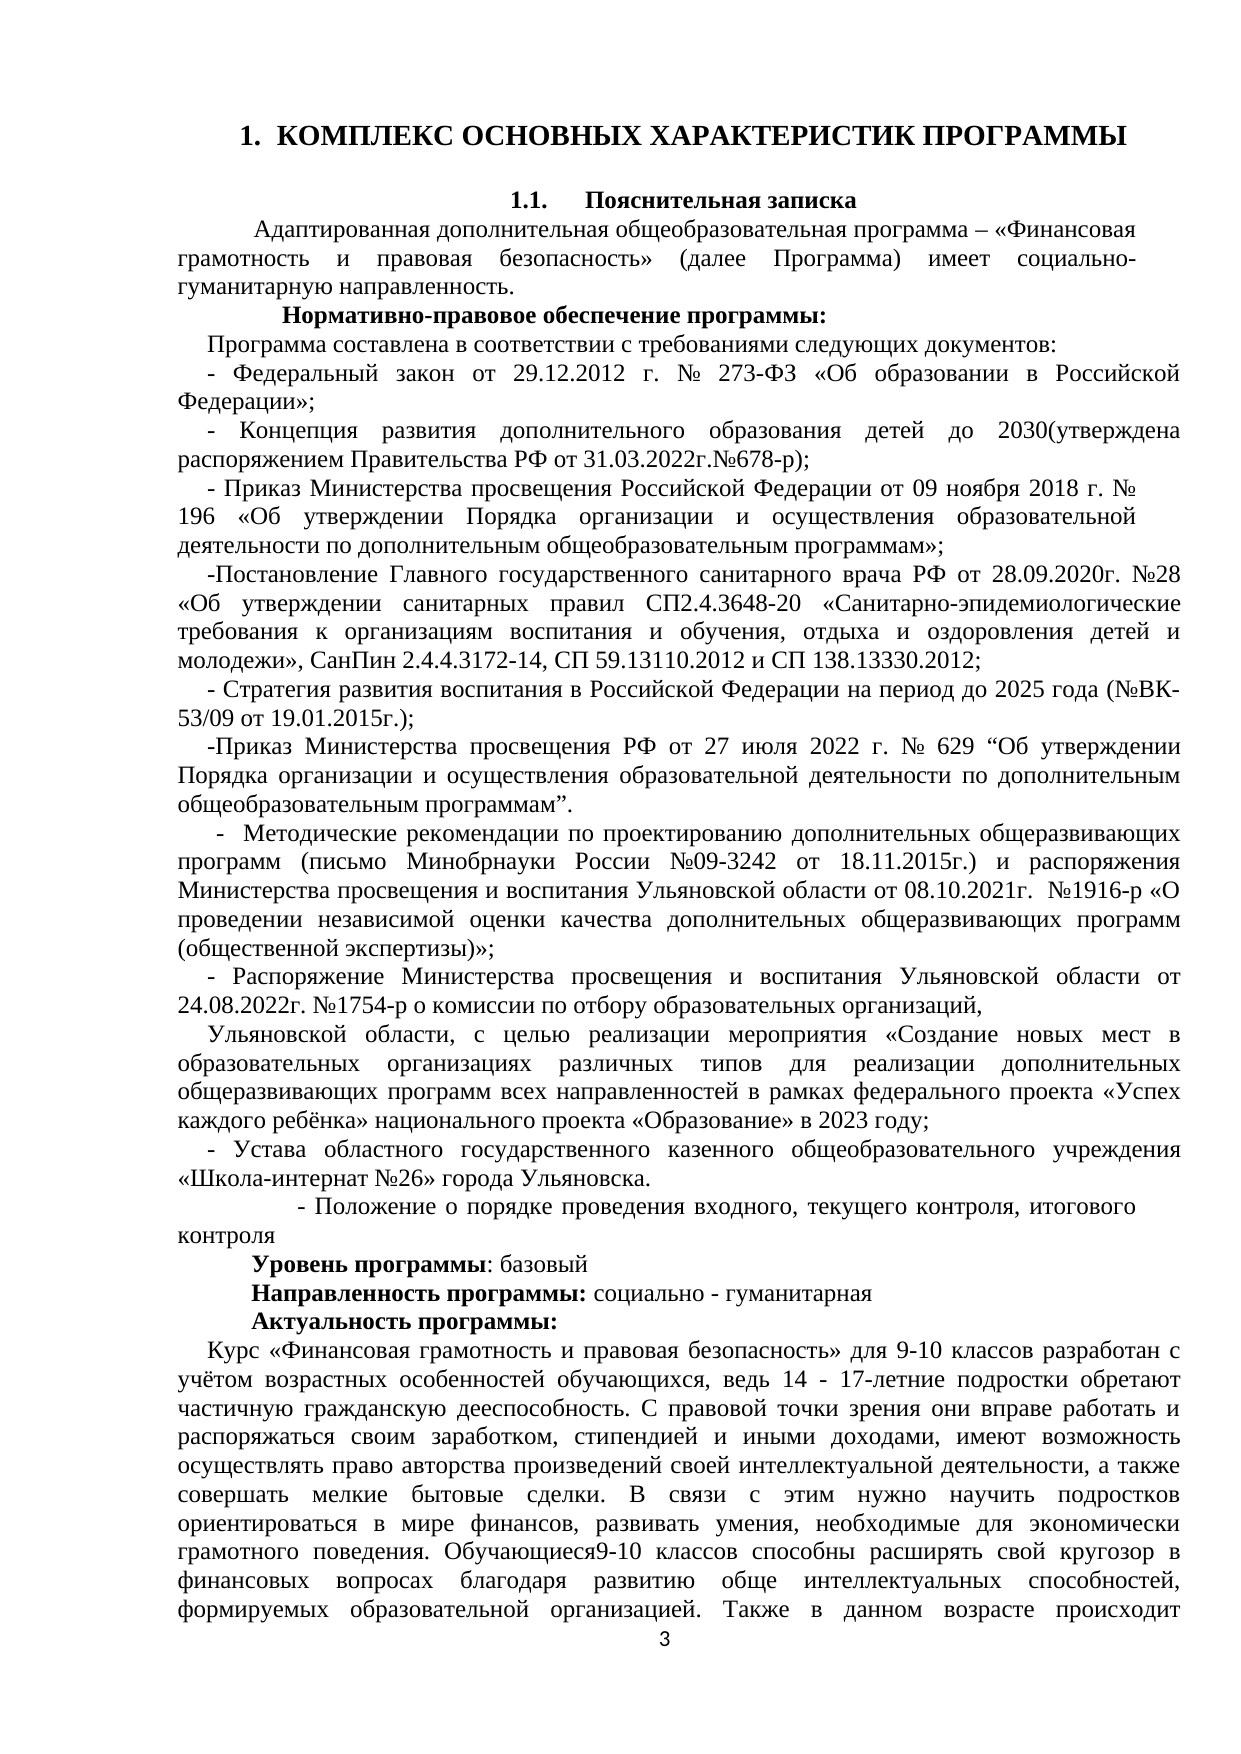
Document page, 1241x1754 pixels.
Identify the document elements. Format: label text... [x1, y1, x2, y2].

text - Устава областного государственного казенного общеобразовательного учреждения «Школа-интернат №26» города Ульяновска. [177, 1134, 1181, 1191]
text Программа составлена в соответствии с требованиями следующих документов: [177, 329, 1181, 358]
list Нормативно-правовое обеспечение программы: [252, 300, 1137, 329]
text - Федеральный закон от 29.12.2012 г. № 273-ФЗ «Об образовании в Российской Федерации»; [177, 358, 1181, 415]
text Адаптированная дополнительная общеобразовательная программа – «Финансовая грамотность и правовая безопасность» (далее Программа) имеет социально-гуманитарную направленность. [177, 214, 1137, 300]
text - Методические рекомендации по проектированию дополнительных общеразвивающих программ (письмо Минобрнауки России №09-3242 от 18.11.2015г.) и распоряжения Министерства просвещения и воспитания Ульяновской области от 08.10.2021г. №1916-р «О проведении независимой оценки качества дополнительных общеразвивающих программ (общественной экспертизы)»; [177, 818, 1181, 961]
subtitle КОМПЛЕКС ОСНОВНЫХ ХАРАКТЕРИСТИК ПРОГРАММЫ [215, 118, 1152, 185]
text - Приказ Министерства просвещения Российской Федерации от 09 ноября 2018 г. № 196 «Об утверждении Порядка организации и осуществления образовательной деятельности по дополнительным общеобразовательным программам»; [177, 473, 1137, 559]
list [177, 1335, 1181, 1623]
text -Приказ Министерства просвещения РФ от 27 июля 2022 г. № 629 “Об утверждении Порядка организации и осуществления образовательной деятельности по дополнительным общеобразовательным программам”. [177, 731, 1181, 818]
text - Положение о порядке проведения входного, текущего контроля, итогового контроля [177, 1191, 1137, 1249]
text Уровень программы: базовый [251, 1249, 1152, 1278]
subtitle Пояснительная записка [215, 185, 1152, 214]
text Актуальность программы: [177, 1306, 1181, 1335]
text - Концепция развития дополнительного образования детей до 2030(утверждена распоряжением Правительства РФ от 31.03.2022г.№678-р); [177, 415, 1181, 473]
text -Постановление Главного государственного санитарного врача РФ от 28.09.2020г. №28 «Об утверждении санитарных правил СП2.4.3648-20 «Санитарно-эпидемиологические требования к организациям воспитания и обучения, отдыха и оздоровления детей и молодежи», СанПин 2.4.4.3172-14, СП 59.13110.2012 и СП 138.13330.2012; [177, 559, 1181, 674]
text - Стратегия развития воспитания в Российской Федерации на период до 2025 года (№ВК-53/09 от 19.01.2015г.); [177, 674, 1181, 731]
text Ульяновской области, с целью реализации мероприятия «Создание новых мест в образовательных организациях различных типов для реализации дополнительных общеразвивающих программ всех направленностей в рамках федерального проекта «Успех каждого ребёнка» национального проекта «Образование» в 2023 году; [177, 1019, 1181, 1134]
text - Распоряжение Министерства просвещения и воспитания Ульяновской области от 24.08.2022г. №1754-р о комиссии по отбору образовательных организаций, [177, 961, 1181, 1019]
text Направленность программы: социально - гуманитарная [251, 1278, 1152, 1306]
